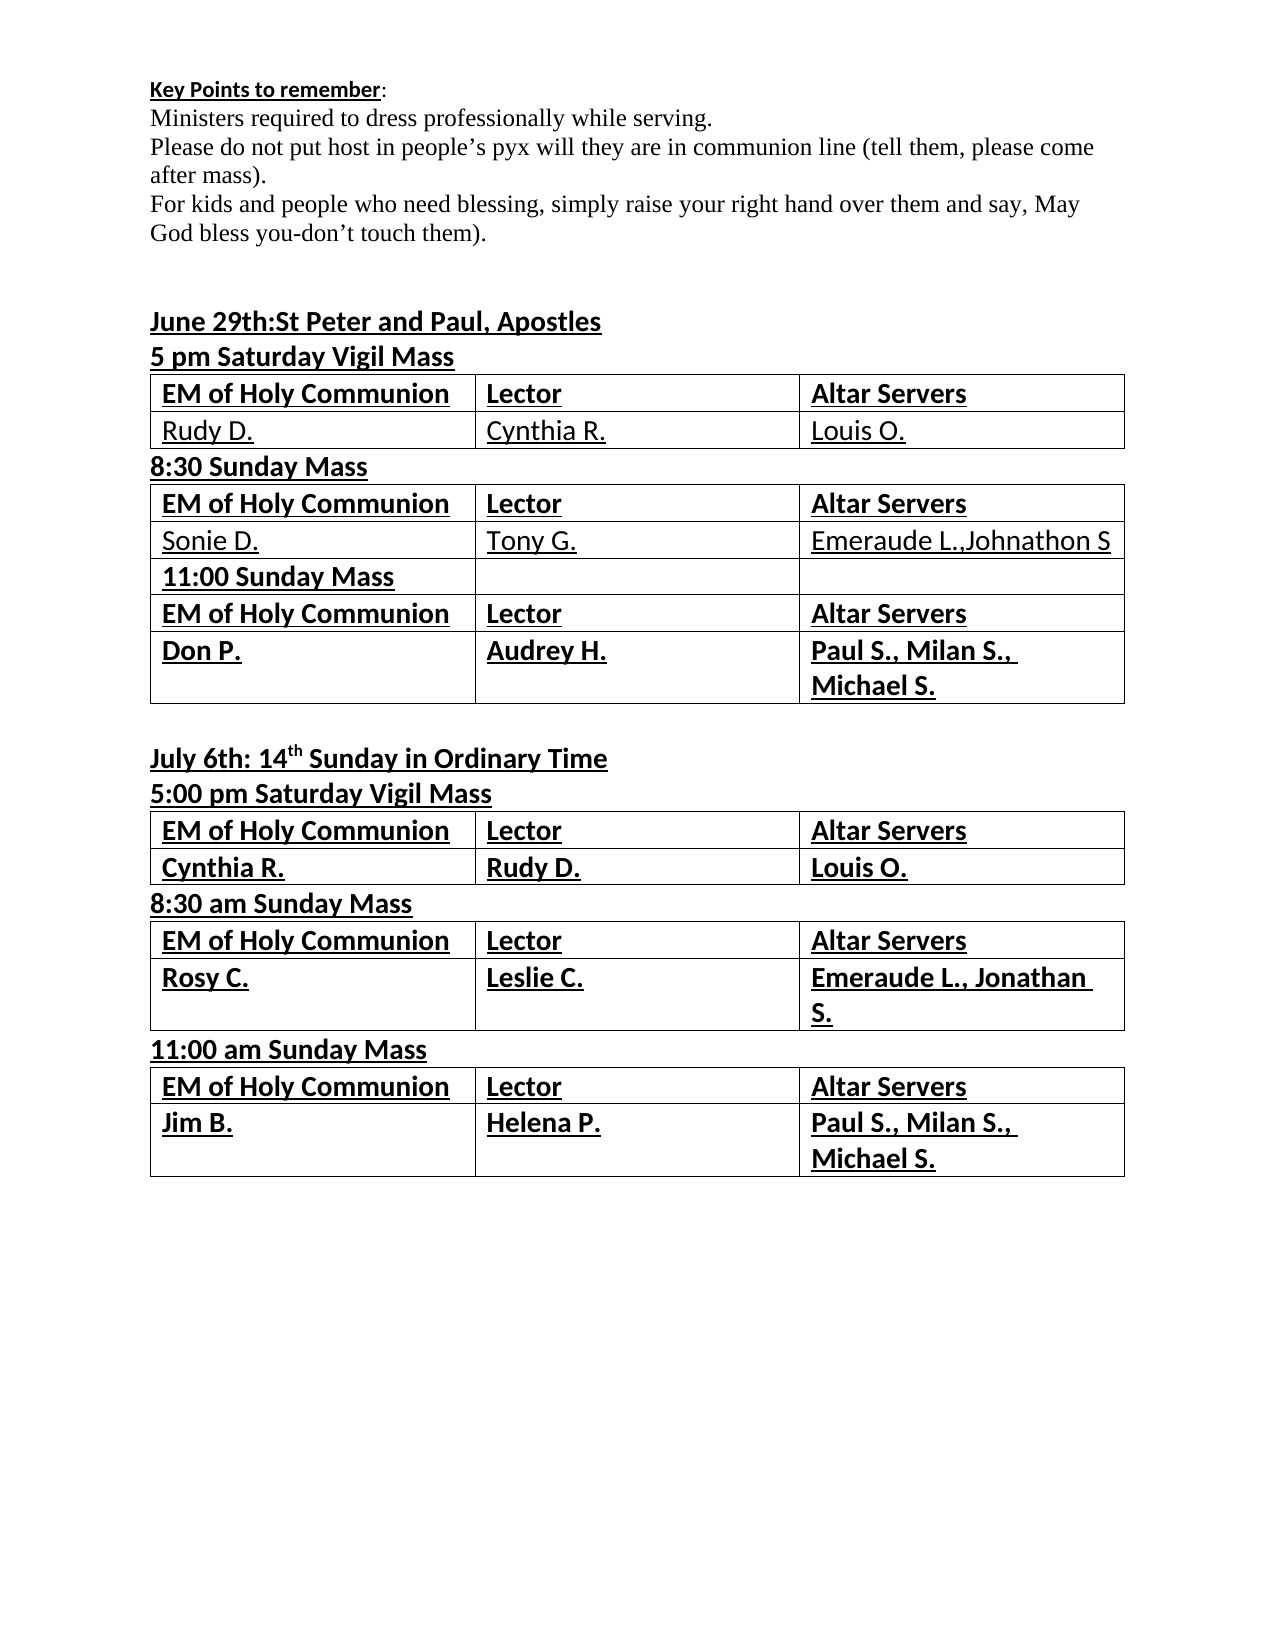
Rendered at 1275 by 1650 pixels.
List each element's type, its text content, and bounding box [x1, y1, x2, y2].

table_cell EM of Holy Communion [151, 595, 475, 631]
table_cell 11:00 Sunday Mass [151, 559, 475, 594]
table_header Lector [476, 922, 799, 958]
table_cell Rosy C. [151, 959, 475, 1030]
table_header Altar Servers [800, 375, 1124, 411]
table_cell Jim B. [151, 1104, 475, 1176]
table_cell Rudy D. [151, 412, 475, 447]
text 8:30 Sunday Mass [150, 449, 1125, 484]
table_header EM of Holy Communion [151, 922, 475, 958]
text June 29th:St Peter and Paul, Apostles [150, 303, 1125, 338]
table_cell Lector [476, 595, 799, 631]
table_cell Louis O. [800, 412, 1124, 447]
table_cell Cynthia R. [476, 412, 799, 447]
table_cell Altar Servers [800, 595, 1124, 631]
table_header EM of Holy Communion [151, 1068, 475, 1103]
table_header EM of Holy Communion [151, 375, 475, 411]
table_cell [476, 559, 799, 594]
table_header Altar Servers [800, 922, 1124, 958]
table_cell Rudy D. [476, 849, 799, 884]
table_cell Tony G. [476, 522, 799, 557]
table_cell Paul S., Milan S., Michael S. [800, 632, 1124, 703]
table_cell Sonie D. [151, 522, 475, 557]
text 5:00 pm Saturday Vigil Mass [150, 775, 1125, 811]
table_cell Helena P. [476, 1104, 799, 1176]
table_cell Audrey H. [476, 632, 799, 703]
table_cell Leslie C. [476, 959, 799, 1030]
table_cell Emeraude L., Jonathan S. [800, 959, 1124, 1030]
table_header Lector [476, 812, 799, 848]
table_cell Emeraude L.,Johnathon S [800, 522, 1124, 557]
text 8:30 am Sunday Mass [150, 885, 1125, 921]
table_header Altar Servers [800, 812, 1124, 848]
table_header EM of Holy Communion [151, 812, 475, 848]
table_header Lector [476, 1068, 799, 1103]
table_cell Paul S., Milan S., Michael S. [800, 1104, 1124, 1176]
table_cell Louis O. [800, 849, 1124, 884]
text 11:00 am Sunday Mass [150, 1031, 1125, 1067]
table_cell Cynthia R. [151, 849, 475, 884]
text July 6th: 14th Sunday in Ordinary Time [150, 740, 1125, 775]
table_header Lector [476, 485, 799, 521]
table_header Altar Servers [800, 1068, 1124, 1103]
table_header Altar Servers [800, 485, 1124, 521]
table_cell Don P. [151, 632, 475, 703]
table_header EM of Holy Communion [151, 485, 475, 521]
table_header Lector [476, 375, 799, 411]
table_cell [800, 559, 1124, 594]
text 5 pm Saturday Vigil Mass [150, 338, 1125, 374]
